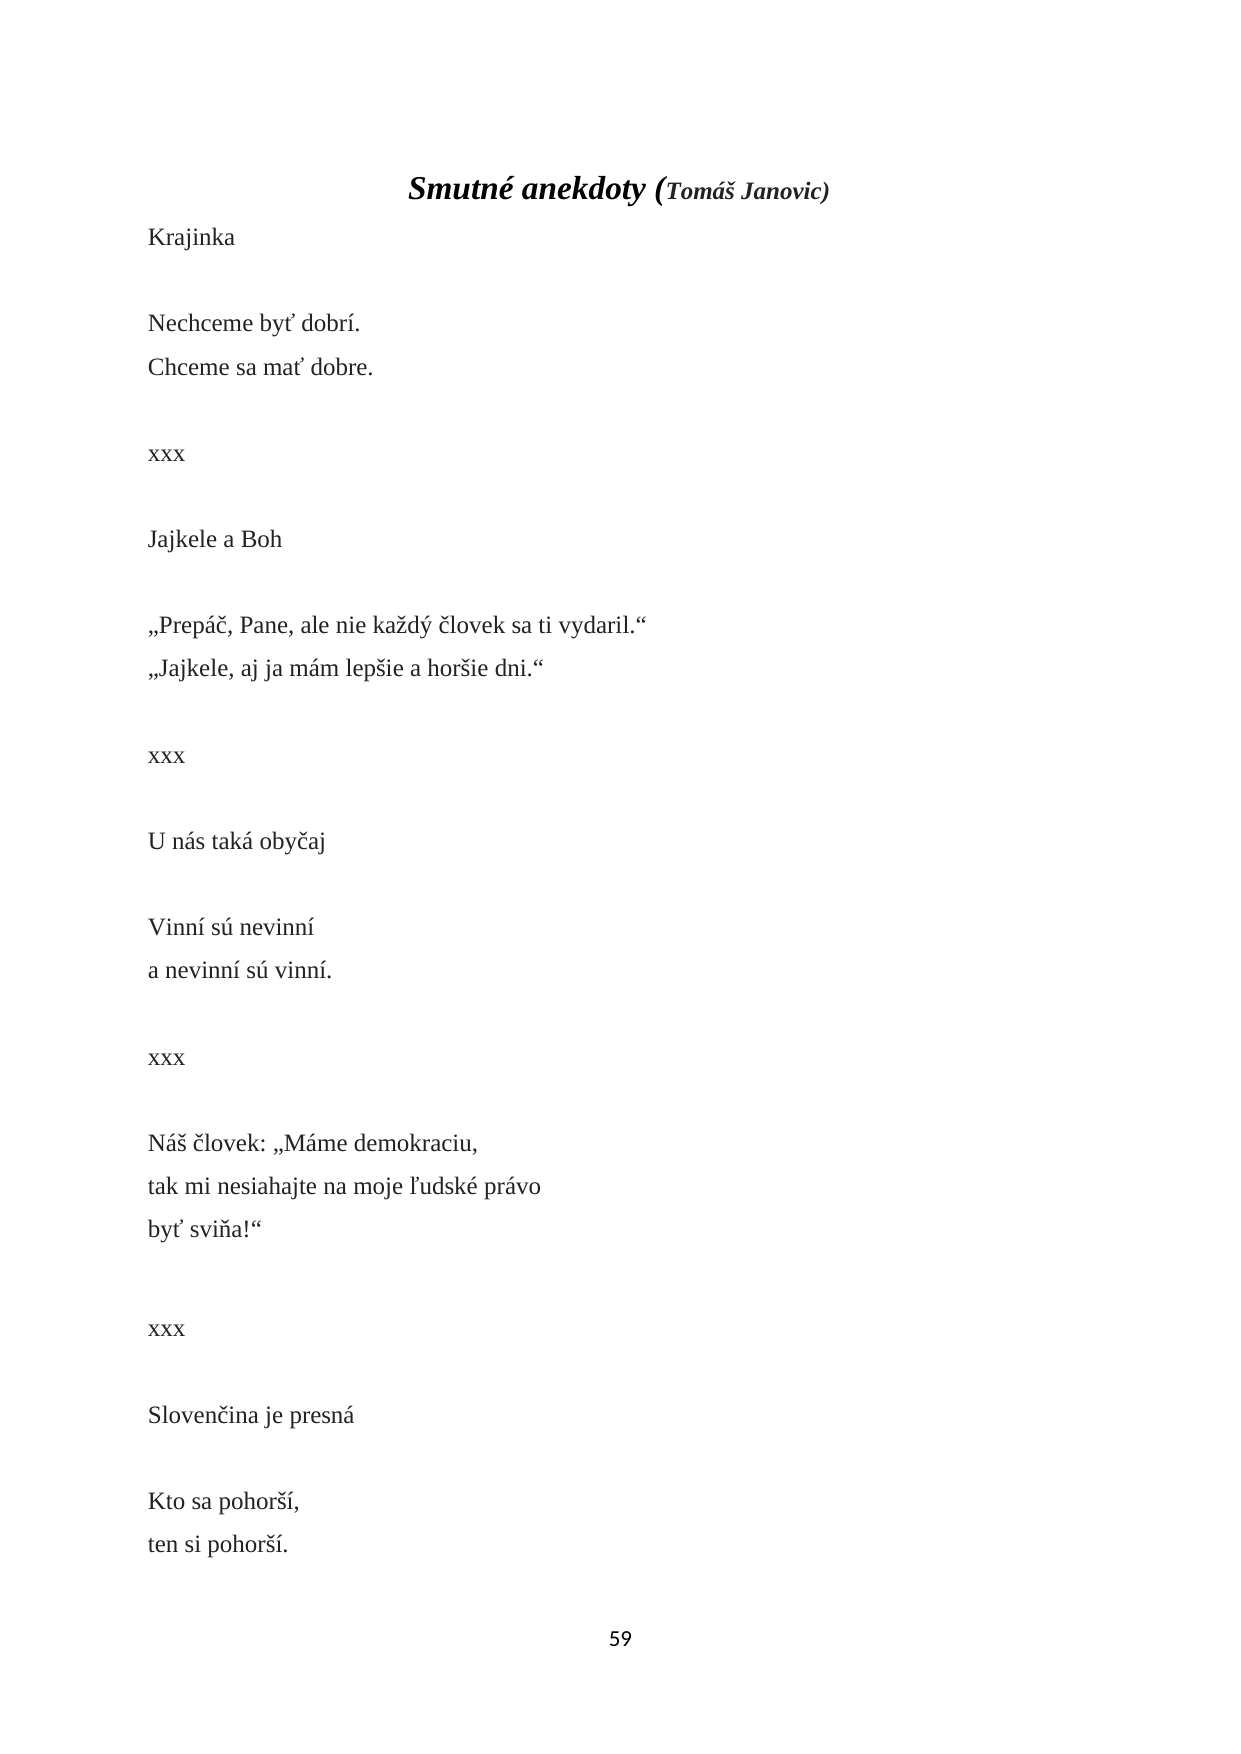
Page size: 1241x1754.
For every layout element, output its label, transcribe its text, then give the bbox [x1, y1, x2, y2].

text xxx [148, 740, 1093, 768]
text Náš človek: „Máme demokraciu, [148, 1128, 1093, 1157]
text Jajkele a Boh [148, 524, 1093, 553]
text U nás taká obyčaj [148, 826, 1093, 855]
text Vinní sú nevinní [148, 912, 1093, 941]
text „Prepáč, Pane, ale nie každý človek sa ti vydaril.“ [148, 610, 1093, 639]
text Kto sa pohorší, [148, 1486, 1093, 1515]
text Slovenčina je presná [148, 1400, 1093, 1428]
text xxx [148, 438, 1093, 467]
text byť sviňa!“ [148, 1214, 1093, 1243]
text xxx [148, 1042, 1093, 1070]
text Krajinka [148, 222, 1093, 251]
text a nevinní sú vinní. [148, 955, 1093, 984]
text „Jajkele, aj ja mám lepšie a horšie dni.“ [148, 653, 1093, 682]
text Nechceme byť dobrí. [148, 308, 1093, 337]
text Chceme sa mať dobre. [148, 352, 1093, 380]
text tak mi nesiahajte na moje ľudské právo [148, 1171, 1093, 1200]
subtitle Smutné anekdoty (Tomáš Janovic) [148, 168, 1093, 207]
text xxx [148, 1313, 1093, 1342]
text ten si pohorší. [148, 1529, 1093, 1558]
